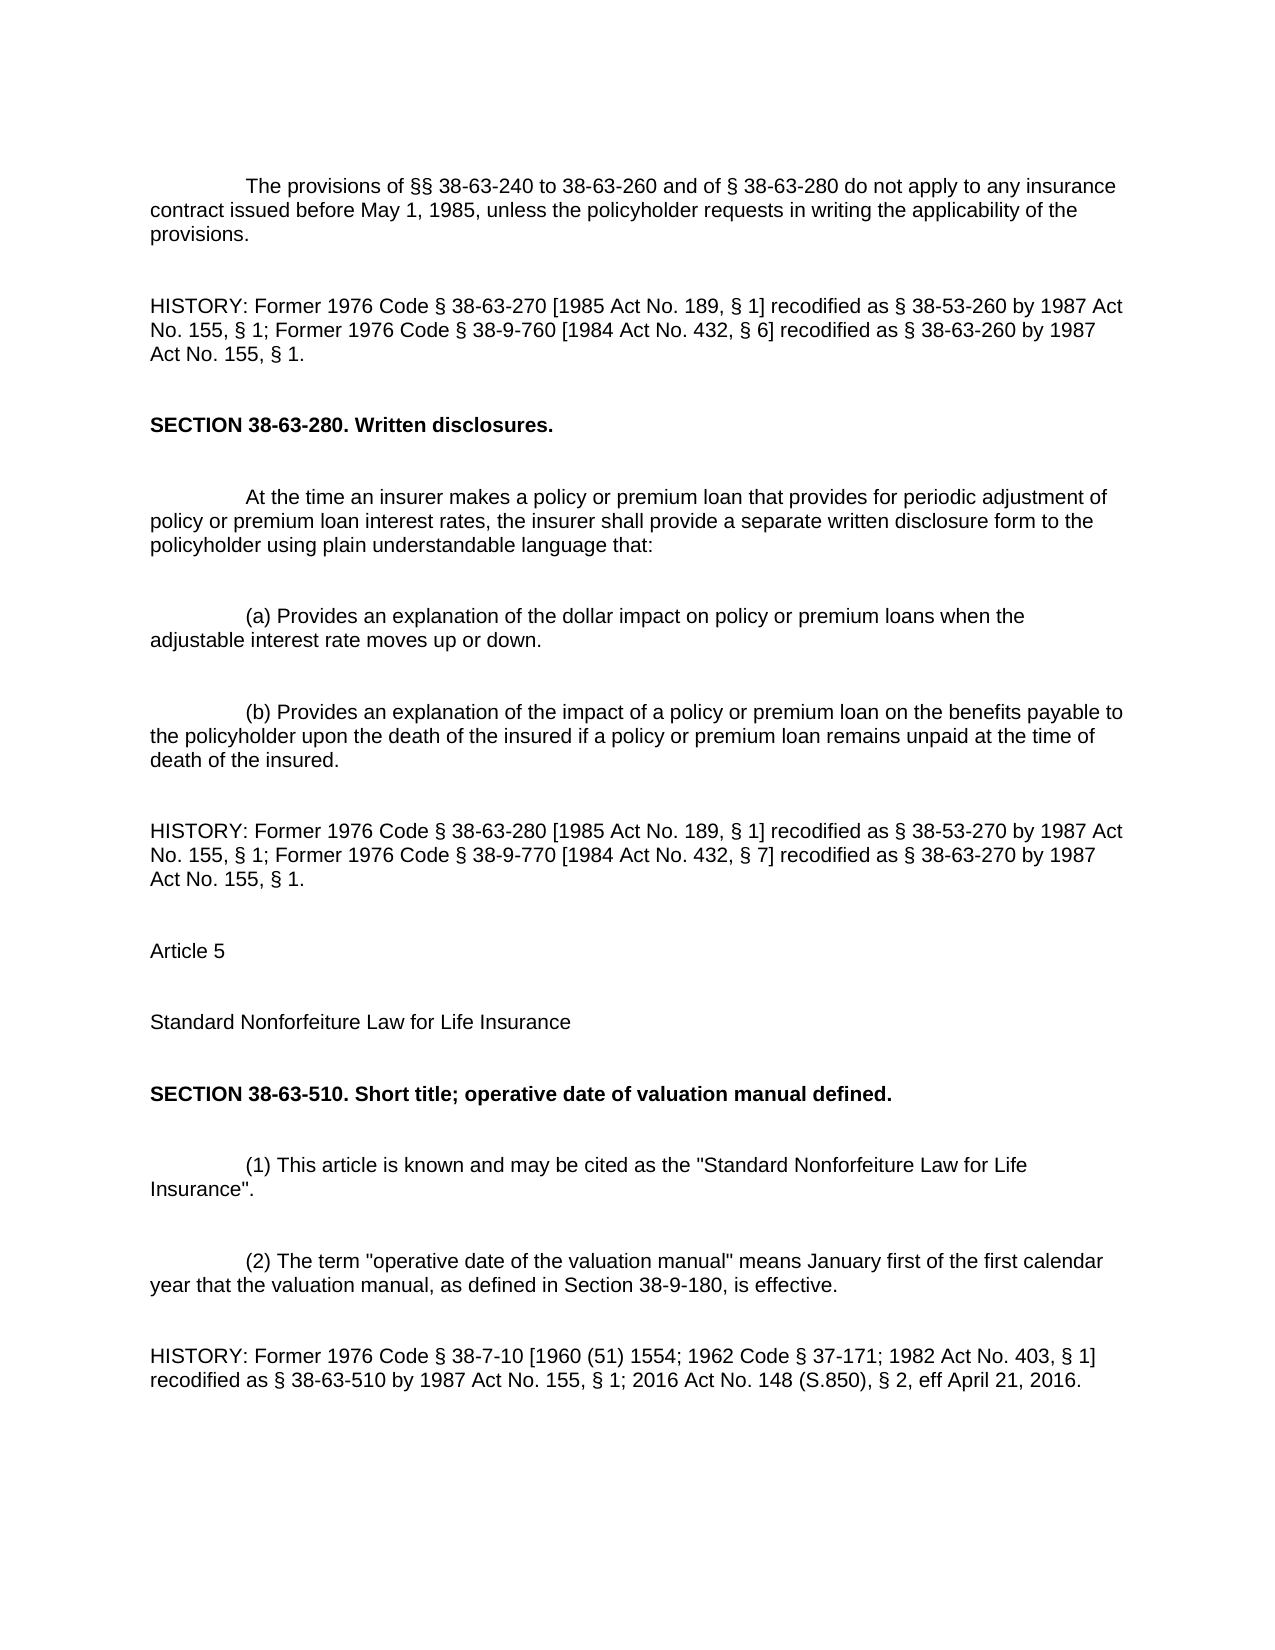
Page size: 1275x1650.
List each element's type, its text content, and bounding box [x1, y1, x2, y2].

text (a) Provides an explanation of the dollar impact on policy or premium loans when the adjustable interest rate moves up or down. [150, 604, 1125, 676]
text (2) The term "operative date of the valuation manual" means January first of the first calendar year that the valuation manual, as defined in Section 38-9-180, is effective. [150, 1249, 1125, 1320]
text HISTORY: Former 1976 Code § 38-63-280 [1985 Act No. 189, § 1] recodified as § 38-53-270 by 1987 Act No. 155, § 1; Former 1976 Code § 38-9-770 [1984 Act No. 432, § 7] recodified as § 38-63-270 by 1987 Act No. 155, § 1. [150, 819, 1125, 914]
text SECTION 38-63-510. Short title; operative date of valuation manual defined. [150, 1082, 1125, 1129]
text (1) This article is known and may be cited as the "Standard Nonforfeiture Law for Life Insurance". [150, 1153, 1125, 1225]
text HISTORY: Former 1976 Code § 38-63-270 [1985 Act No. 189, § 1] recodified as § 38-53-260 by 1987 Act No. 155, § 1; Former 1976 Code § 38-9-760 [1984 Act No. 432, § 6] recodified as § 38-63-260 by 1987 Act No. 155, § 1. [150, 293, 1125, 389]
text (b) Provides an explanation of the impact of a policy or premium loan on the benefits payable to the policyholder upon the death of the insured if a policy or premium loan remains unpaid at the time of death of the insured. [150, 699, 1125, 795]
text Standard Nonforfeiture Law for Life Insurance [150, 1010, 1125, 1058]
text At the time an insurer makes a policy or premium loan that provides for periodic adjustment of policy or premium loan interest rates, the insurer shall provide a separate written disclosure form to the policyholder using plain understandable language that: [150, 484, 1125, 580]
text Article 5 [150, 938, 1125, 986]
text SECTION 38-63-280. Written disclosures. [150, 413, 1125, 461]
text The provisions of §§ 38-63-240 to 38-63-260 and of § 38-63-280 do not apply to any insurance contract issued before May 1, 1985, unless the policyholder requests in writing the applicability of the provisions. [150, 174, 1125, 269]
text HISTORY: Former 1976 Code § 38-7-10 [1960 (51) 1554; 1962 Code § 37-171; 1982 Act No. 403, § 1] recodified as § 38-63-510 by 1987 Act No. 155, § 1; 2016 Act No. 148 (S.850), § 2, eff April 21, 2016. [150, 1344, 1125, 1416]
